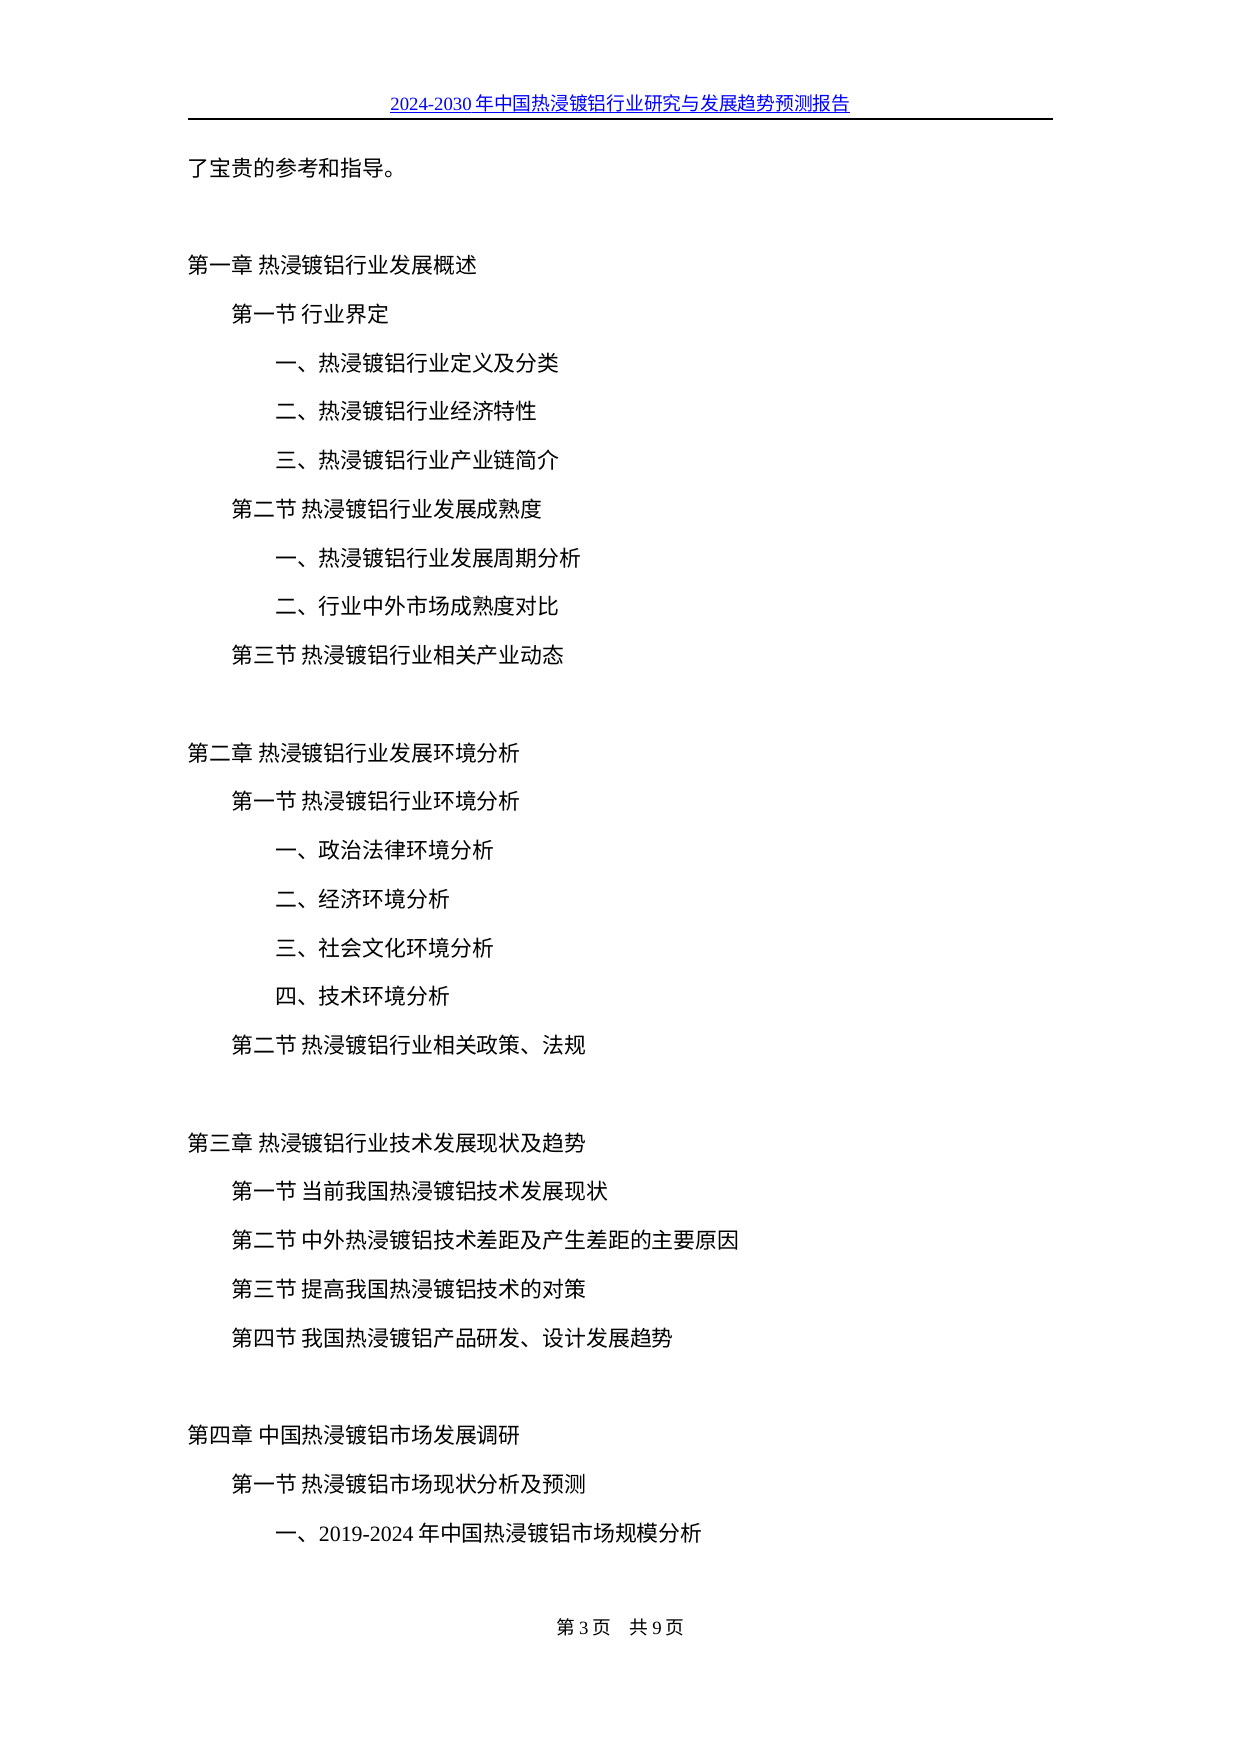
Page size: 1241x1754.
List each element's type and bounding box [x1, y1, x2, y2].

text [187, 150, 1053, 1548]
